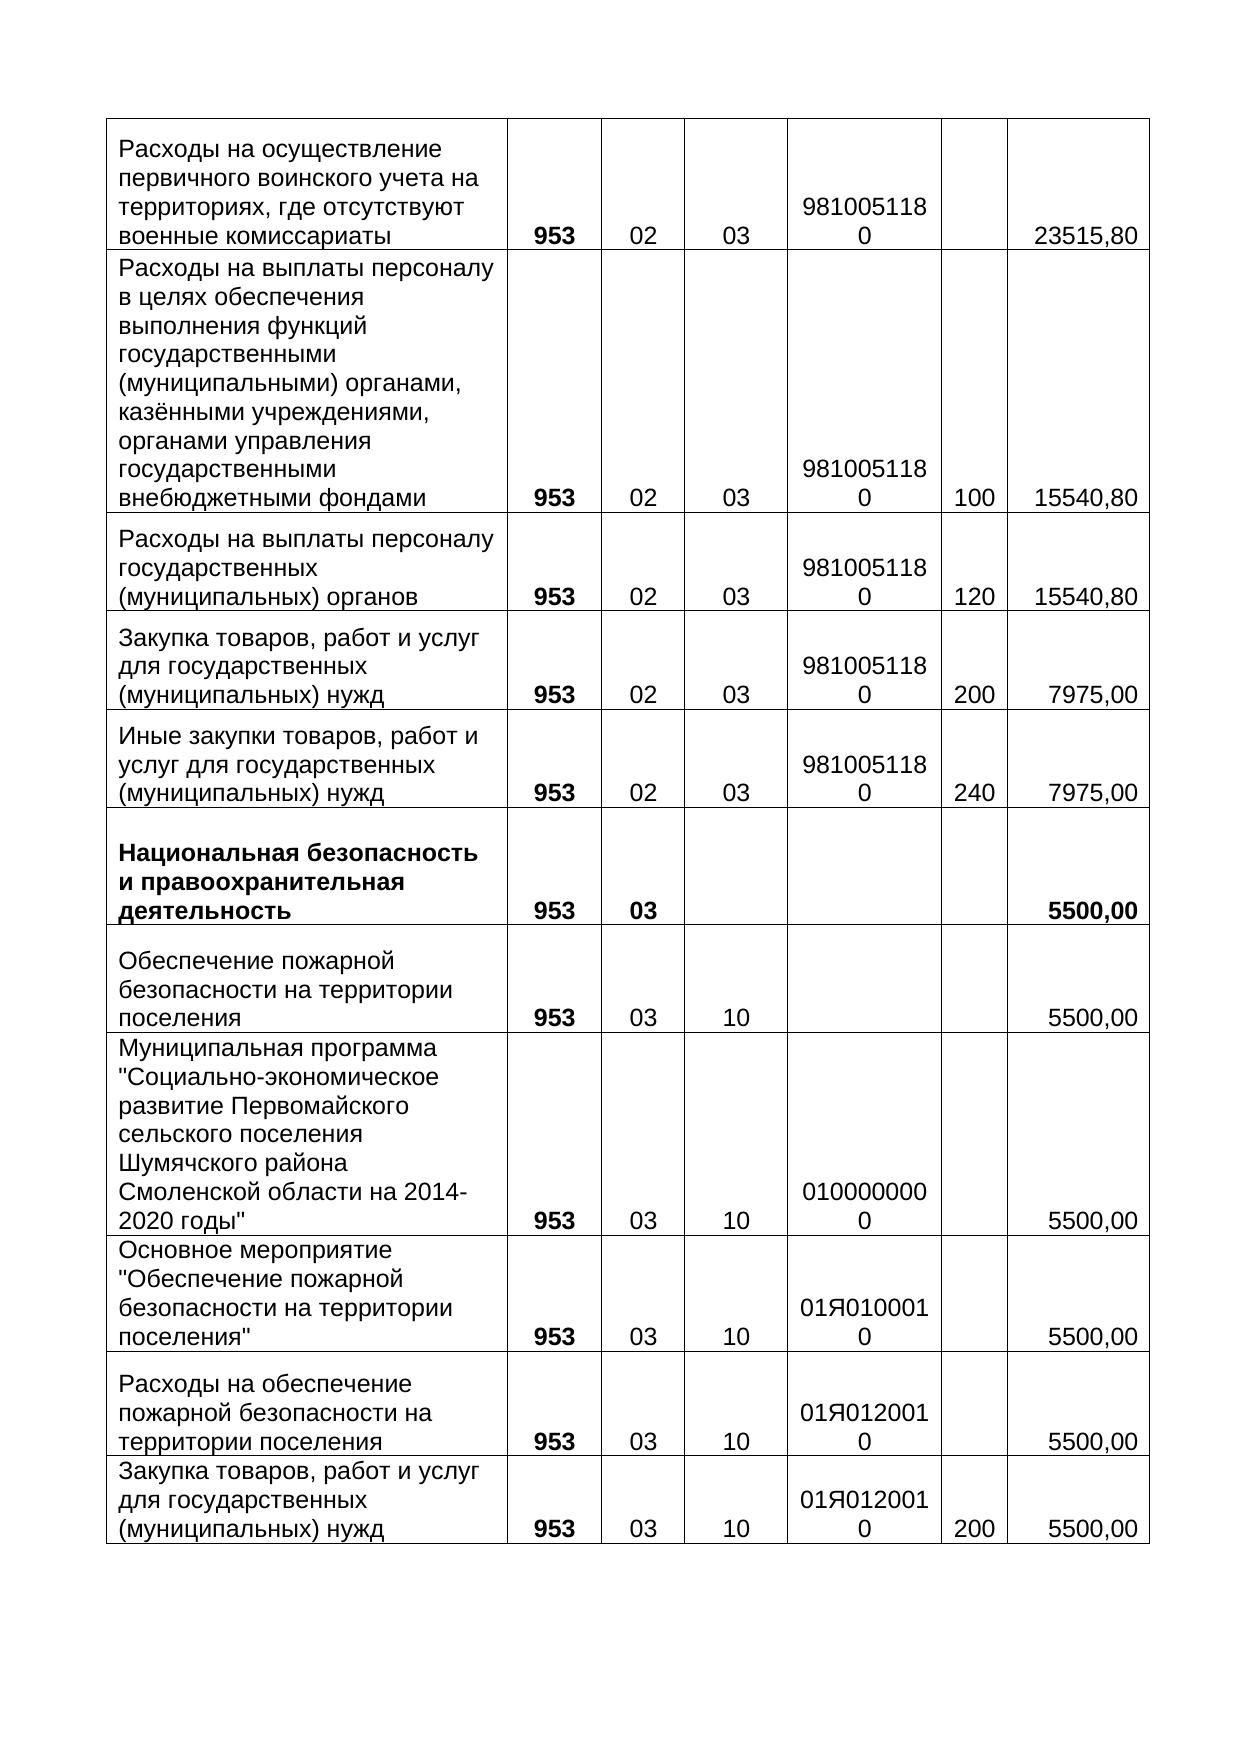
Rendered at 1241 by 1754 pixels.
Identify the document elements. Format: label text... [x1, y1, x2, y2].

table_cell 120 [942, 513, 1007, 610]
table_cell 7975,00 [1008, 611, 1149, 709]
table_cell 23515,80 [1008, 119, 1149, 249]
table_cell Обеспечение пожарной безопасности на территории поселения [107, 925, 507, 1032]
table_cell 10 [685, 925, 787, 1032]
table_cell 953 [508, 1236, 601, 1351]
table_cell 01Я0100010 [788, 1236, 941, 1351]
table_cell 03 [685, 119, 787, 249]
table_cell 953 [508, 808, 601, 924]
table_cell Закупка товаров, работ и услуг для государственных (муниципальных) нужд [107, 1456, 507, 1542]
table_cell 200 [942, 1456, 1007, 1542]
table_cell 100 [942, 250, 1007, 512]
table_cell 953 [508, 513, 601, 610]
table_cell 03 [685, 611, 787, 709]
table_cell 5500,00 [1008, 925, 1149, 1032]
table_cell [942, 808, 1007, 924]
table_cell 5500,00 [1008, 1033, 1149, 1234]
table_cell 02 [602, 119, 684, 249]
table_cell [942, 1352, 1007, 1455]
table_cell Расходы на выплаты персоналу государственных (муниципальных) органов [107, 513, 507, 610]
table_cell Иные закупки товаров, работ и услуг для государственных (муниципальных) нужд [107, 710, 507, 807]
table_cell 7975,00 [1008, 710, 1149, 807]
table_cell [942, 1033, 1007, 1234]
table_cell [685, 808, 787, 924]
table_cell 200 [942, 611, 1007, 709]
table_cell Расходы на выплаты персоналу в целях обеспечения выполнения функций государственными (муниципальными) органами, казёнными учреждениями, органами управления государственными внебюджетными фондами [107, 250, 507, 512]
table_cell 953 [508, 119, 601, 249]
table_cell 02 [602, 513, 684, 610]
table_cell 953 [508, 611, 601, 709]
table_cell 240 [942, 710, 1007, 807]
table_cell Расходы на обеспечение пожарной безопасности на территории поселения [107, 1352, 507, 1455]
table_cell 9810051180 [788, 611, 941, 709]
table_cell [788, 808, 941, 924]
table_cell 01Я0120010 [788, 1456, 941, 1542]
table_cell [788, 925, 941, 1032]
table_cell 03 [602, 1236, 684, 1351]
table_cell 03 [602, 1033, 684, 1234]
table_cell [942, 1236, 1007, 1351]
table_cell Основное мероприятие "Обеспечение пожарной безопасности на территории поселения" [107, 1236, 507, 1351]
table_cell 03 [685, 250, 787, 512]
table_cell 02 [602, 611, 684, 709]
table_cell 5500,00 [1008, 1236, 1149, 1351]
table_cell 953 [508, 925, 601, 1032]
table_cell 15540,80 [1008, 250, 1149, 512]
table_cell 03 [602, 1352, 684, 1455]
table_cell 953 [508, 1456, 601, 1542]
table_cell Муниципальная программа "Социально-экономическое развитие Первомайского сельского поселения Шумячского района Смоленской области на 2014-2020 годы" [107, 1033, 507, 1234]
table_cell Расходы на осуществление первичного воинского учета на территориях, где отсутствуют военные комиссариаты [107, 119, 507, 249]
table_cell Закупка товаров, работ и услуг для государственных (муниципальных) нужд [107, 611, 507, 709]
table_cell 03 [685, 513, 787, 610]
table_cell 10 [685, 1352, 787, 1455]
table_cell 5500,00 [1008, 808, 1149, 924]
table_cell 0100000000 [788, 1033, 941, 1234]
table_cell 9810051180 [788, 513, 941, 610]
table_cell 953 [508, 710, 601, 807]
table_cell 15540,80 [1008, 513, 1149, 610]
table_cell 5500,00 [1008, 1352, 1149, 1455]
table_cell Национальная безопасность и правоохранительная деятельность [107, 808, 507, 924]
table_cell 03 [602, 1456, 684, 1542]
table_cell 953 [508, 250, 601, 512]
table_cell [942, 925, 1007, 1032]
table_cell 10 [685, 1236, 787, 1351]
table_cell 03 [685, 710, 787, 807]
table_cell 03 [602, 808, 684, 924]
table_cell 03 [602, 925, 684, 1032]
table_cell 02 [602, 250, 684, 512]
table_cell 953 [508, 1352, 601, 1455]
table_cell 02 [602, 710, 684, 807]
table_cell 953 [508, 1033, 601, 1234]
table_cell 5500,00 [1008, 1456, 1149, 1542]
table_cell 9810051180 [788, 710, 941, 807]
table_cell 10 [685, 1456, 787, 1542]
table_cell 9810051180 [788, 250, 941, 512]
table_cell 10 [685, 1033, 787, 1234]
table_cell [942, 119, 1007, 249]
table_cell 01Я0120010 [788, 1352, 941, 1455]
table_cell 9810051180 [788, 119, 941, 249]
